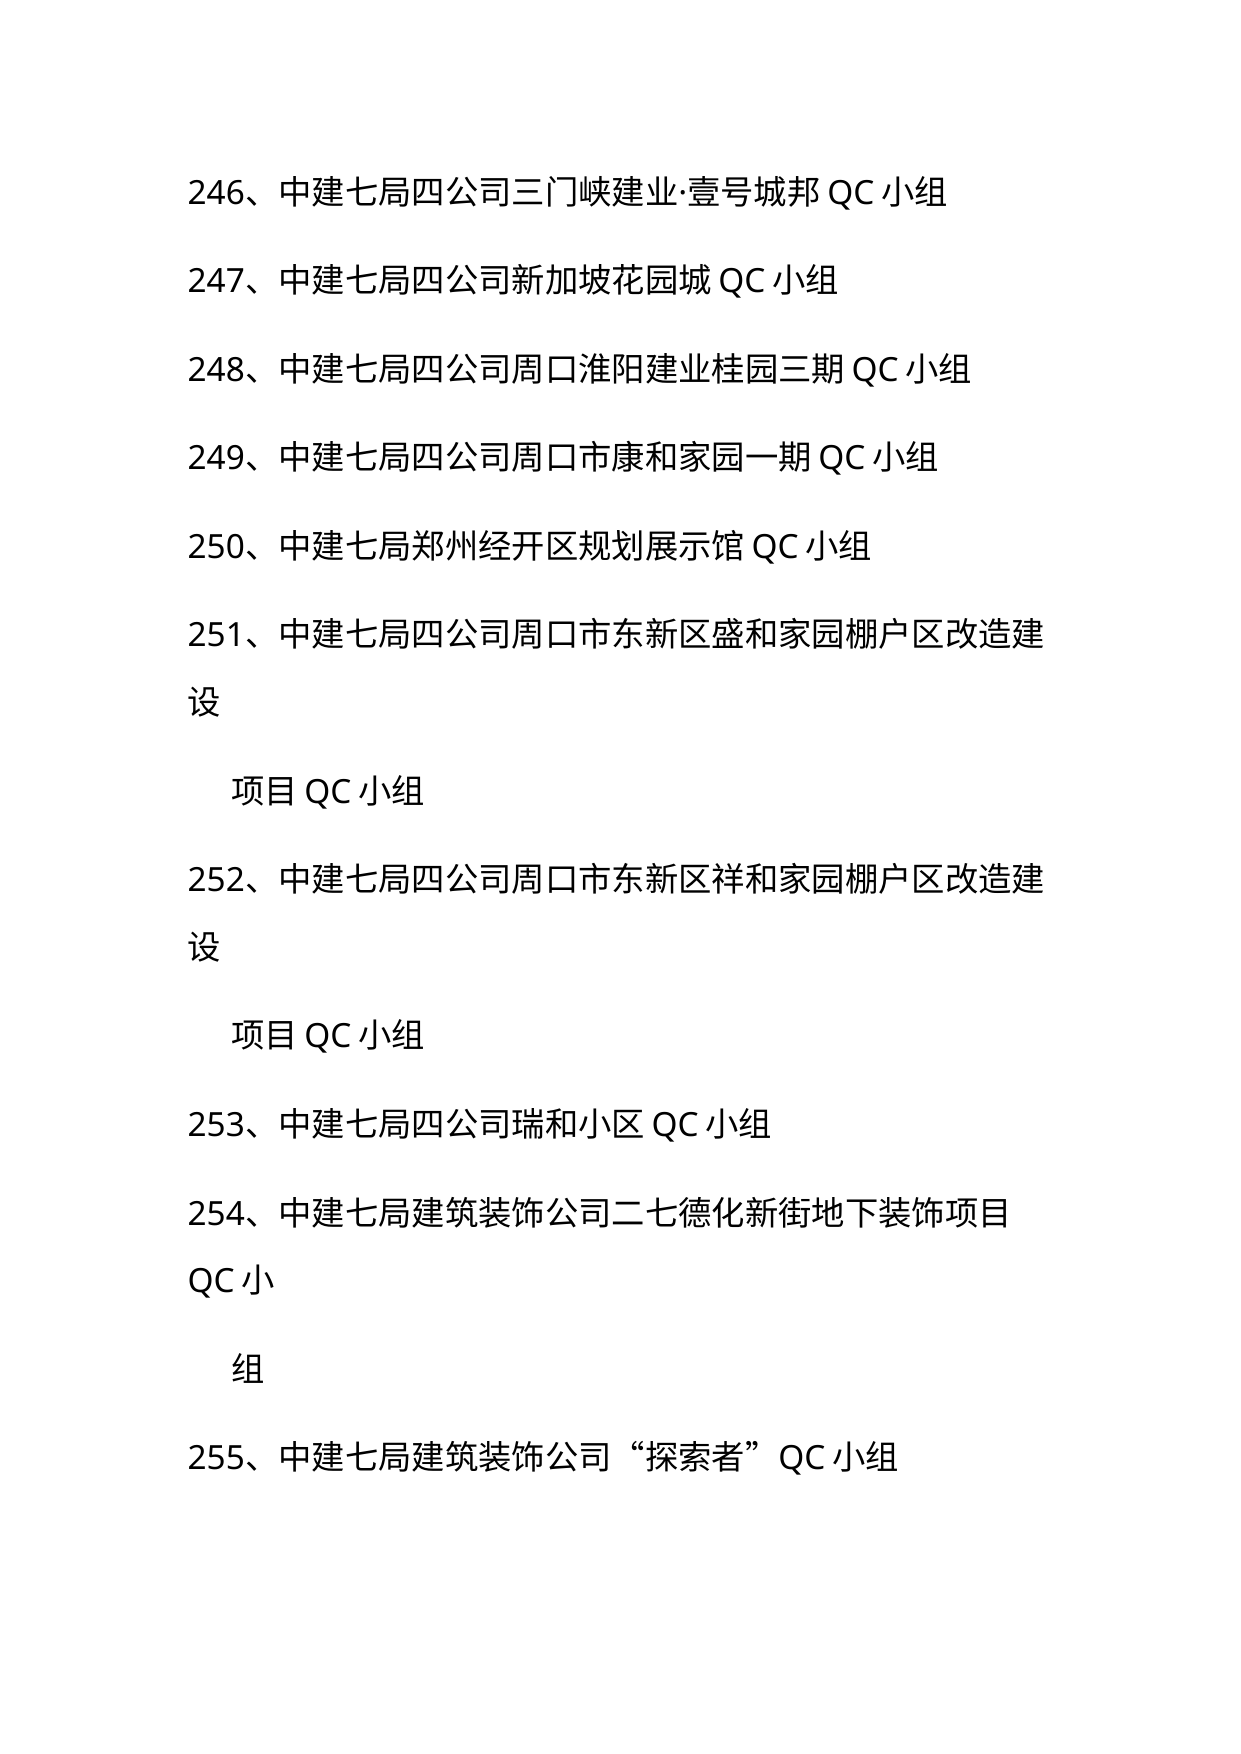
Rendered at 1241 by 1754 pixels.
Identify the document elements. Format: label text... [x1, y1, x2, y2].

text 组 [187, 1327, 1053, 1395]
text 246、中建七局四公司三门峡建业·壹号城邦QC小组 [187, 150, 1053, 218]
text 253、中建七局四公司瑞和小区QC小组 [187, 1082, 1053, 1150]
text 251、中建七局四公司周口市东新区盛和家园棚户区改造建设 [187, 593, 1053, 728]
text 项目QC小组 [187, 994, 1053, 1061]
text 项目QC小组 [187, 749, 1053, 817]
text 255、中建七局建筑装饰公司“探索者”QC小组 [187, 1416, 1053, 1483]
text 248、中建七局四公司周口淮阳建业桂园三期QC小组 [187, 327, 1053, 395]
text 249、中建七局四公司周口市康和家园一期QC小组 [187, 416, 1053, 483]
text 250、中建七局郑州经开区规划展示馆QC小组 [187, 504, 1053, 572]
text 254、中建七局建筑装饰公司二七德化新街地下装饰项目QC小 [187, 1171, 1053, 1306]
text 252、中建七局四公司周口市东新区祥和家园棚户区改造建设 [187, 837, 1053, 973]
text 247、中建七局四公司新加坡花园城QC小组 [187, 238, 1053, 306]
